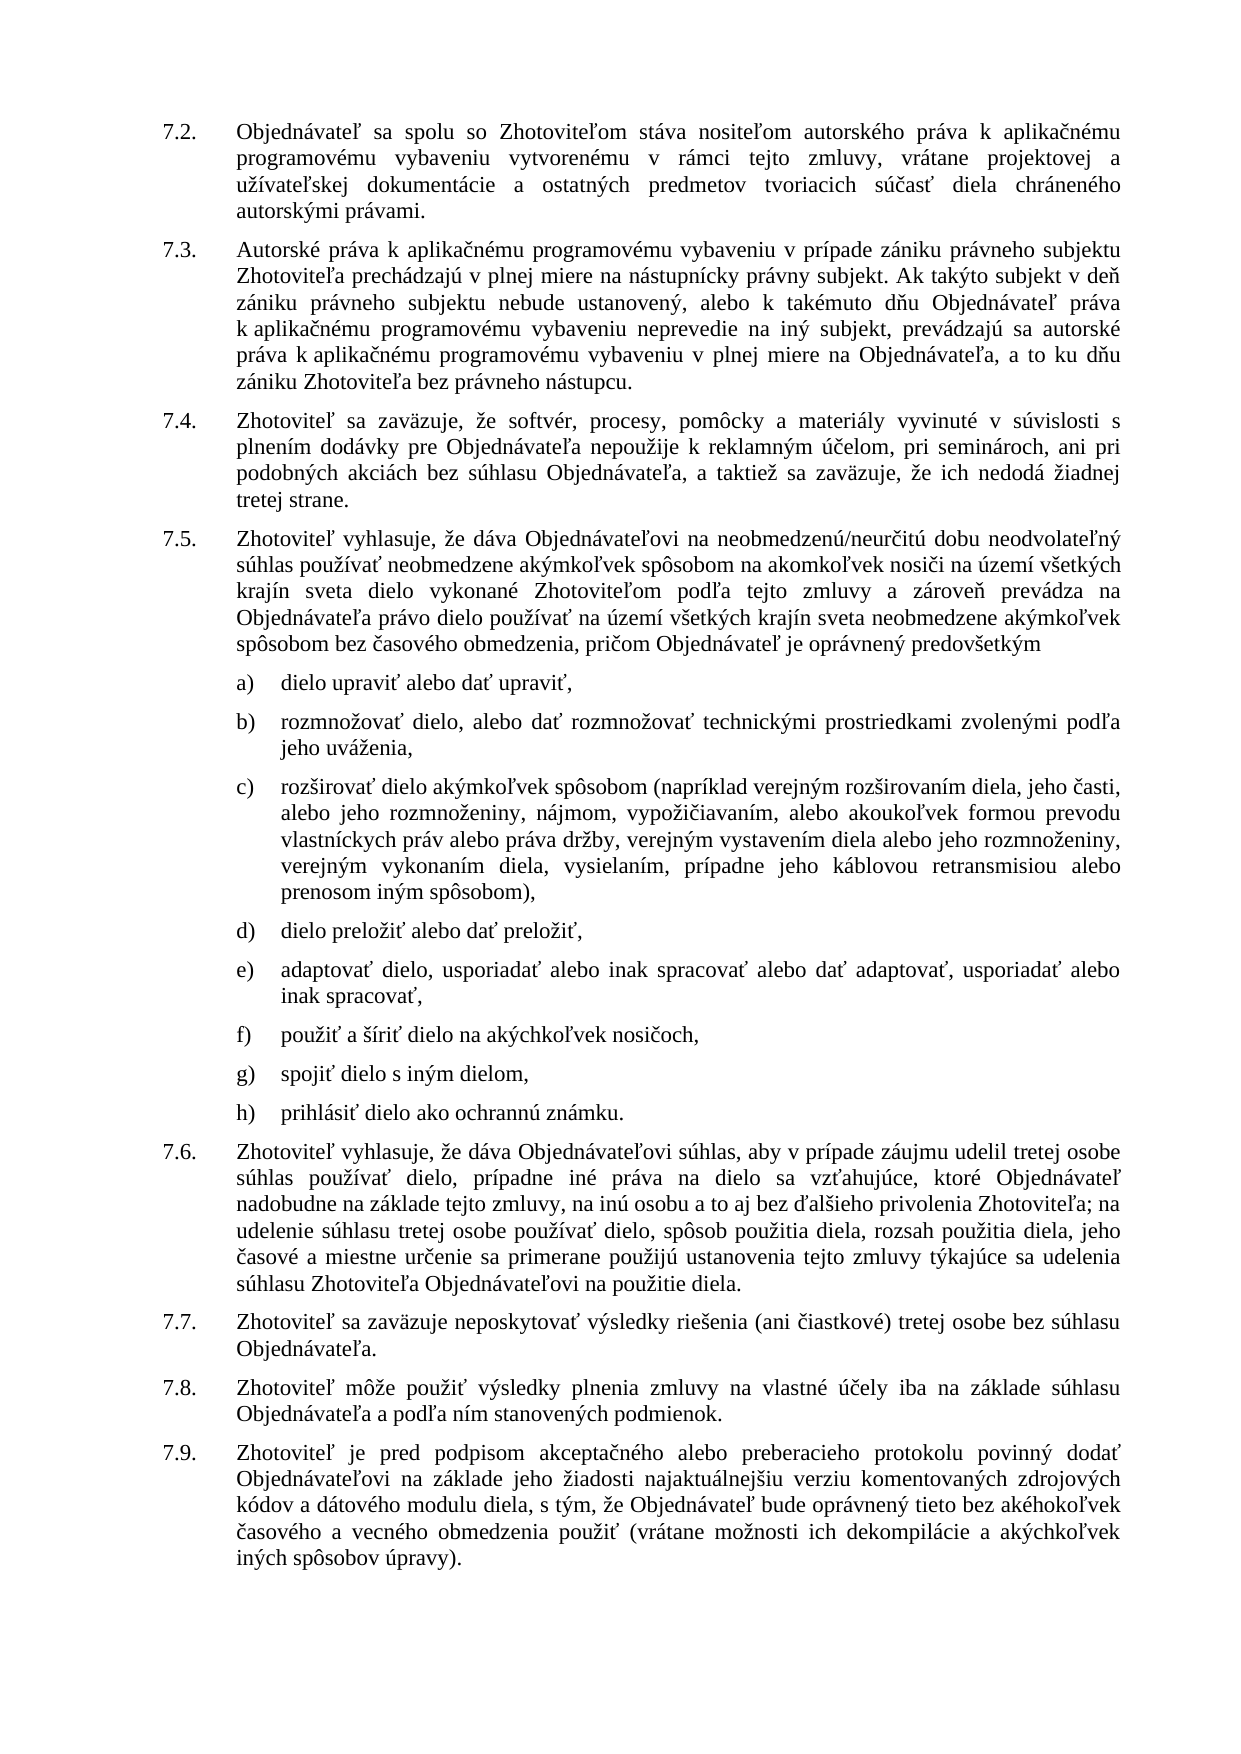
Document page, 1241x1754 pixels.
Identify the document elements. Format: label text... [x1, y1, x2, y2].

list rozmnožovať dielo, alebo dať rozmnožovať technickými prostriedkami zvolenými podľa jeho uváženia, [236, 708, 1122, 760]
list použiť a šíriť dielo na akýchkoľvek nosičoch, [236, 1021, 1122, 1048]
list Zhotoviteľ môže použiť výsledky plnenia zmluvy na vlastné účely iba na základe súhlasu Objednávateľa a podľa ním stanovených podmienok. [162, 1374, 1122, 1426]
list prihlásiť dielo ako ochrannú známku. [236, 1099, 1122, 1125]
list Zhotoviteľ sa zaväzuje neposkytovať výsledky riešenia (ani čiastkové) tretej osobe bez súhlasu Objednávateľa. [162, 1308, 1122, 1361]
list Zhotoviteľ je pred podpisom akceptačného alebo preberacieho protokolu povinný dodať Objednávateľovi na základe jeho žiadosti najaktuálnejšiu verziu komentovaných zdrojových kódov a dátového modulu diela, s tým, že Objednávateľ bude oprávnený tieto bez akéhokoľvek časového a vecného obmedzenia použiť (vrátane možnosti ich dekompilácie a akýchkoľvek iných spôsobov úpravy). [162, 1439, 1122, 1571]
list Zhotoviteľ vyhlasuje, že dáva Objednávateľovi na neobmedzenú/neurčitú dobu neodvolateľný súhlas používať neobmedzene akýmkoľvek spôsobom na akomkoľvek nosiči na území všetkých krajín sveta dielo vykonané Zhotoviteľom podľa tejto zmluvy a zároveň prevádza na Objednávateľa právo dielo používať na území všetkých krajín sveta neobmedzene akýmkoľvek spôsobom bez časového obmedzenia, pričom Objednávateľ je oprávnený predovšetkým [162, 524, 1122, 656]
list Autorské práva k aplikačnému programovému vybaveniu v prípade zániku právneho subjektu Zhotoviteľa prechádzajú v plnej miere na nástupnícky právny subjekt. Ak takýto subjekt v deň zániku právneho subjektu nebude ustanovený, alebo k takémuto dňu Objednávateľ práva k aplikačnému programovému vybaveniu neprevedie na iný subjekt, prevádzajú sa autorské práva k aplikačnému programovému vybaveniu v plnej miere na Objednávateľa, a to ku dňu zániku Zhotoviteľa bez právneho nástupcu. [162, 236, 1122, 394]
list Zhotoviteľ vyhlasuje, že dáva Objednávateľovi súhlas, aby v prípade záujmu udelil tretej osobe súhlas používať dielo, prípadne iné práva na dielo sa vzťahujúce, ktoré Objednávateľ nadobudne na základe tejto zmluvy, na inú osobu a to aj bez ďalšieho privolenia Zhotoviteľa; na udelenie súhlasu tretej osobe používať dielo, spôsob použitia diela, rozsah použitia diela, jeho časové a miestne určenie sa primerane použijú ustanovenia tejto zmluvy týkajúce sa udelenia súhlasu Zhotoviteľa Objednávateľovi na použitie diela. [162, 1138, 1122, 1296]
list dielo upraviť alebo dať upraviť, [236, 669, 1122, 695]
list rozširovať dielo akýmkoľvek spôsobom (napríklad verejným rozširovaním diela, jeho časti, alebo jeho rozmnoženiny, nájmom, vypožičiavaním, alebo akoukoľvek formou prevodu vlastníckych práv alebo práva držby, verejným vystavením diela alebo jeho rozmnoženiny, verejným vykonaním diela, vysielaním, prípadne jeho káblovou retransmisiou alebo prenosom iným spôsobom), [236, 773, 1122, 905]
list dielo preložiť alebo dať preložiť, [236, 917, 1122, 943]
list Zhotoviteľ sa zaväzuje, že softvér, procesy, pomôcky a materiály vyvinuté v súvislosti s plnením dodávky pre Objednávateľa nepoužije k reklamným účelom, pri seminároch, ani pri podobných akciách bez súhlasu Objednávateľa, a taktiež sa zaväzuje, že ich nedodá žiadnej tretej strane. [162, 407, 1122, 512]
list Objednávateľ sa spolu so Zhotoviteľom stáva nositeľom autorského práva k aplikačnému programovému vybaveniu vytvorenému v rámci tejto zmluvy, vrátane projektovej a užívateľskej dokumentácie a ostatných predmetov tvoriacich súčasť diela chráneného autorskými právami. [162, 118, 1122, 223]
list adaptovať dielo, usporiadať alebo inak spracovať alebo dať adaptovať, usporiadať alebo inak spracovať, [236, 956, 1122, 1009]
list spojiť dielo s iným dielom, [236, 1060, 1122, 1086]
